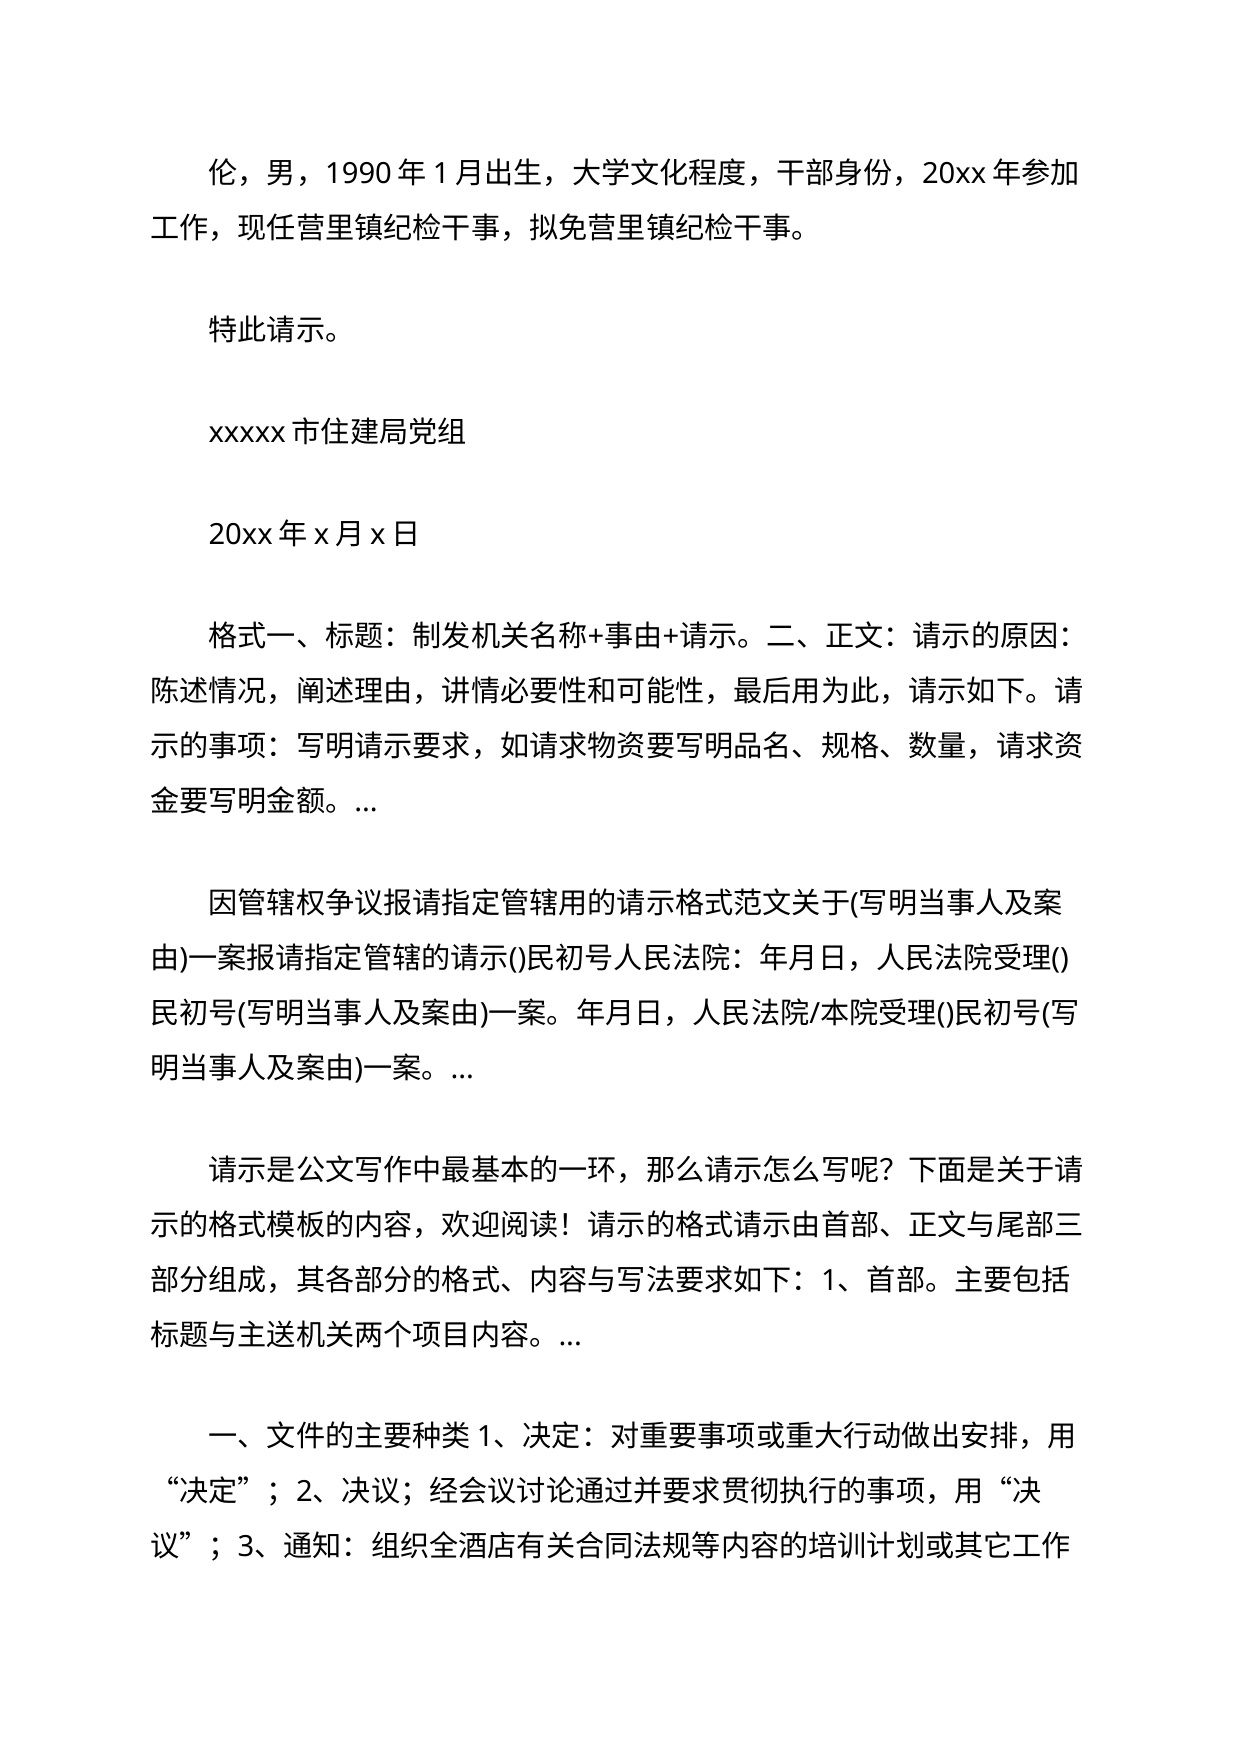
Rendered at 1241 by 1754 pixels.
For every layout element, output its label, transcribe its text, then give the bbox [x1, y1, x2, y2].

text 特此请示。 [150, 307, 1090, 349]
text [150, 1413, 1090, 1565]
text 20xx年x月x日 [150, 511, 1090, 553]
text 格式一、标题：制发机关名称+事由+请示。二、正文：请示的原因：陈述情况，阐述理由，讲情必要性和可能性，最后用为此，请示如下。请示的事项：写明请示要求，如请求物资要写明品名、规格、数量，请求资金要写明金额。... [150, 612, 1090, 820]
text xxxxx市住建局党组 [150, 408, 1090, 451]
text 因管辖权争议报请指定管辖用的请示格式范文关于(写明当事人及案由)一案报请指定管辖的请示()民初号人民法院：年月日，人民法院受理()民初号(写明当事人及案由)一案。年月日，人民法院/本院受理()民初号(写明当事人及案由)一案。... [150, 879, 1090, 1087]
text 请示是公文写作中最基本的一环，那么请示怎么写呢？下面是关于请示的格式模板的内容，欢迎阅读！请示的格式请示由首部、正文与尾部三部分组成，其各部分的格式、内容与写法要求如下：1、首部。主要包括标题与主送机关两个项目内容。... [150, 1146, 1090, 1353]
text 伦，男，1990年1月出生，大学文化程度，干部身份，20xx年参加工作，现任营里镇纪检干事，拟免营里镇纪检干事。 [150, 150, 1090, 247]
